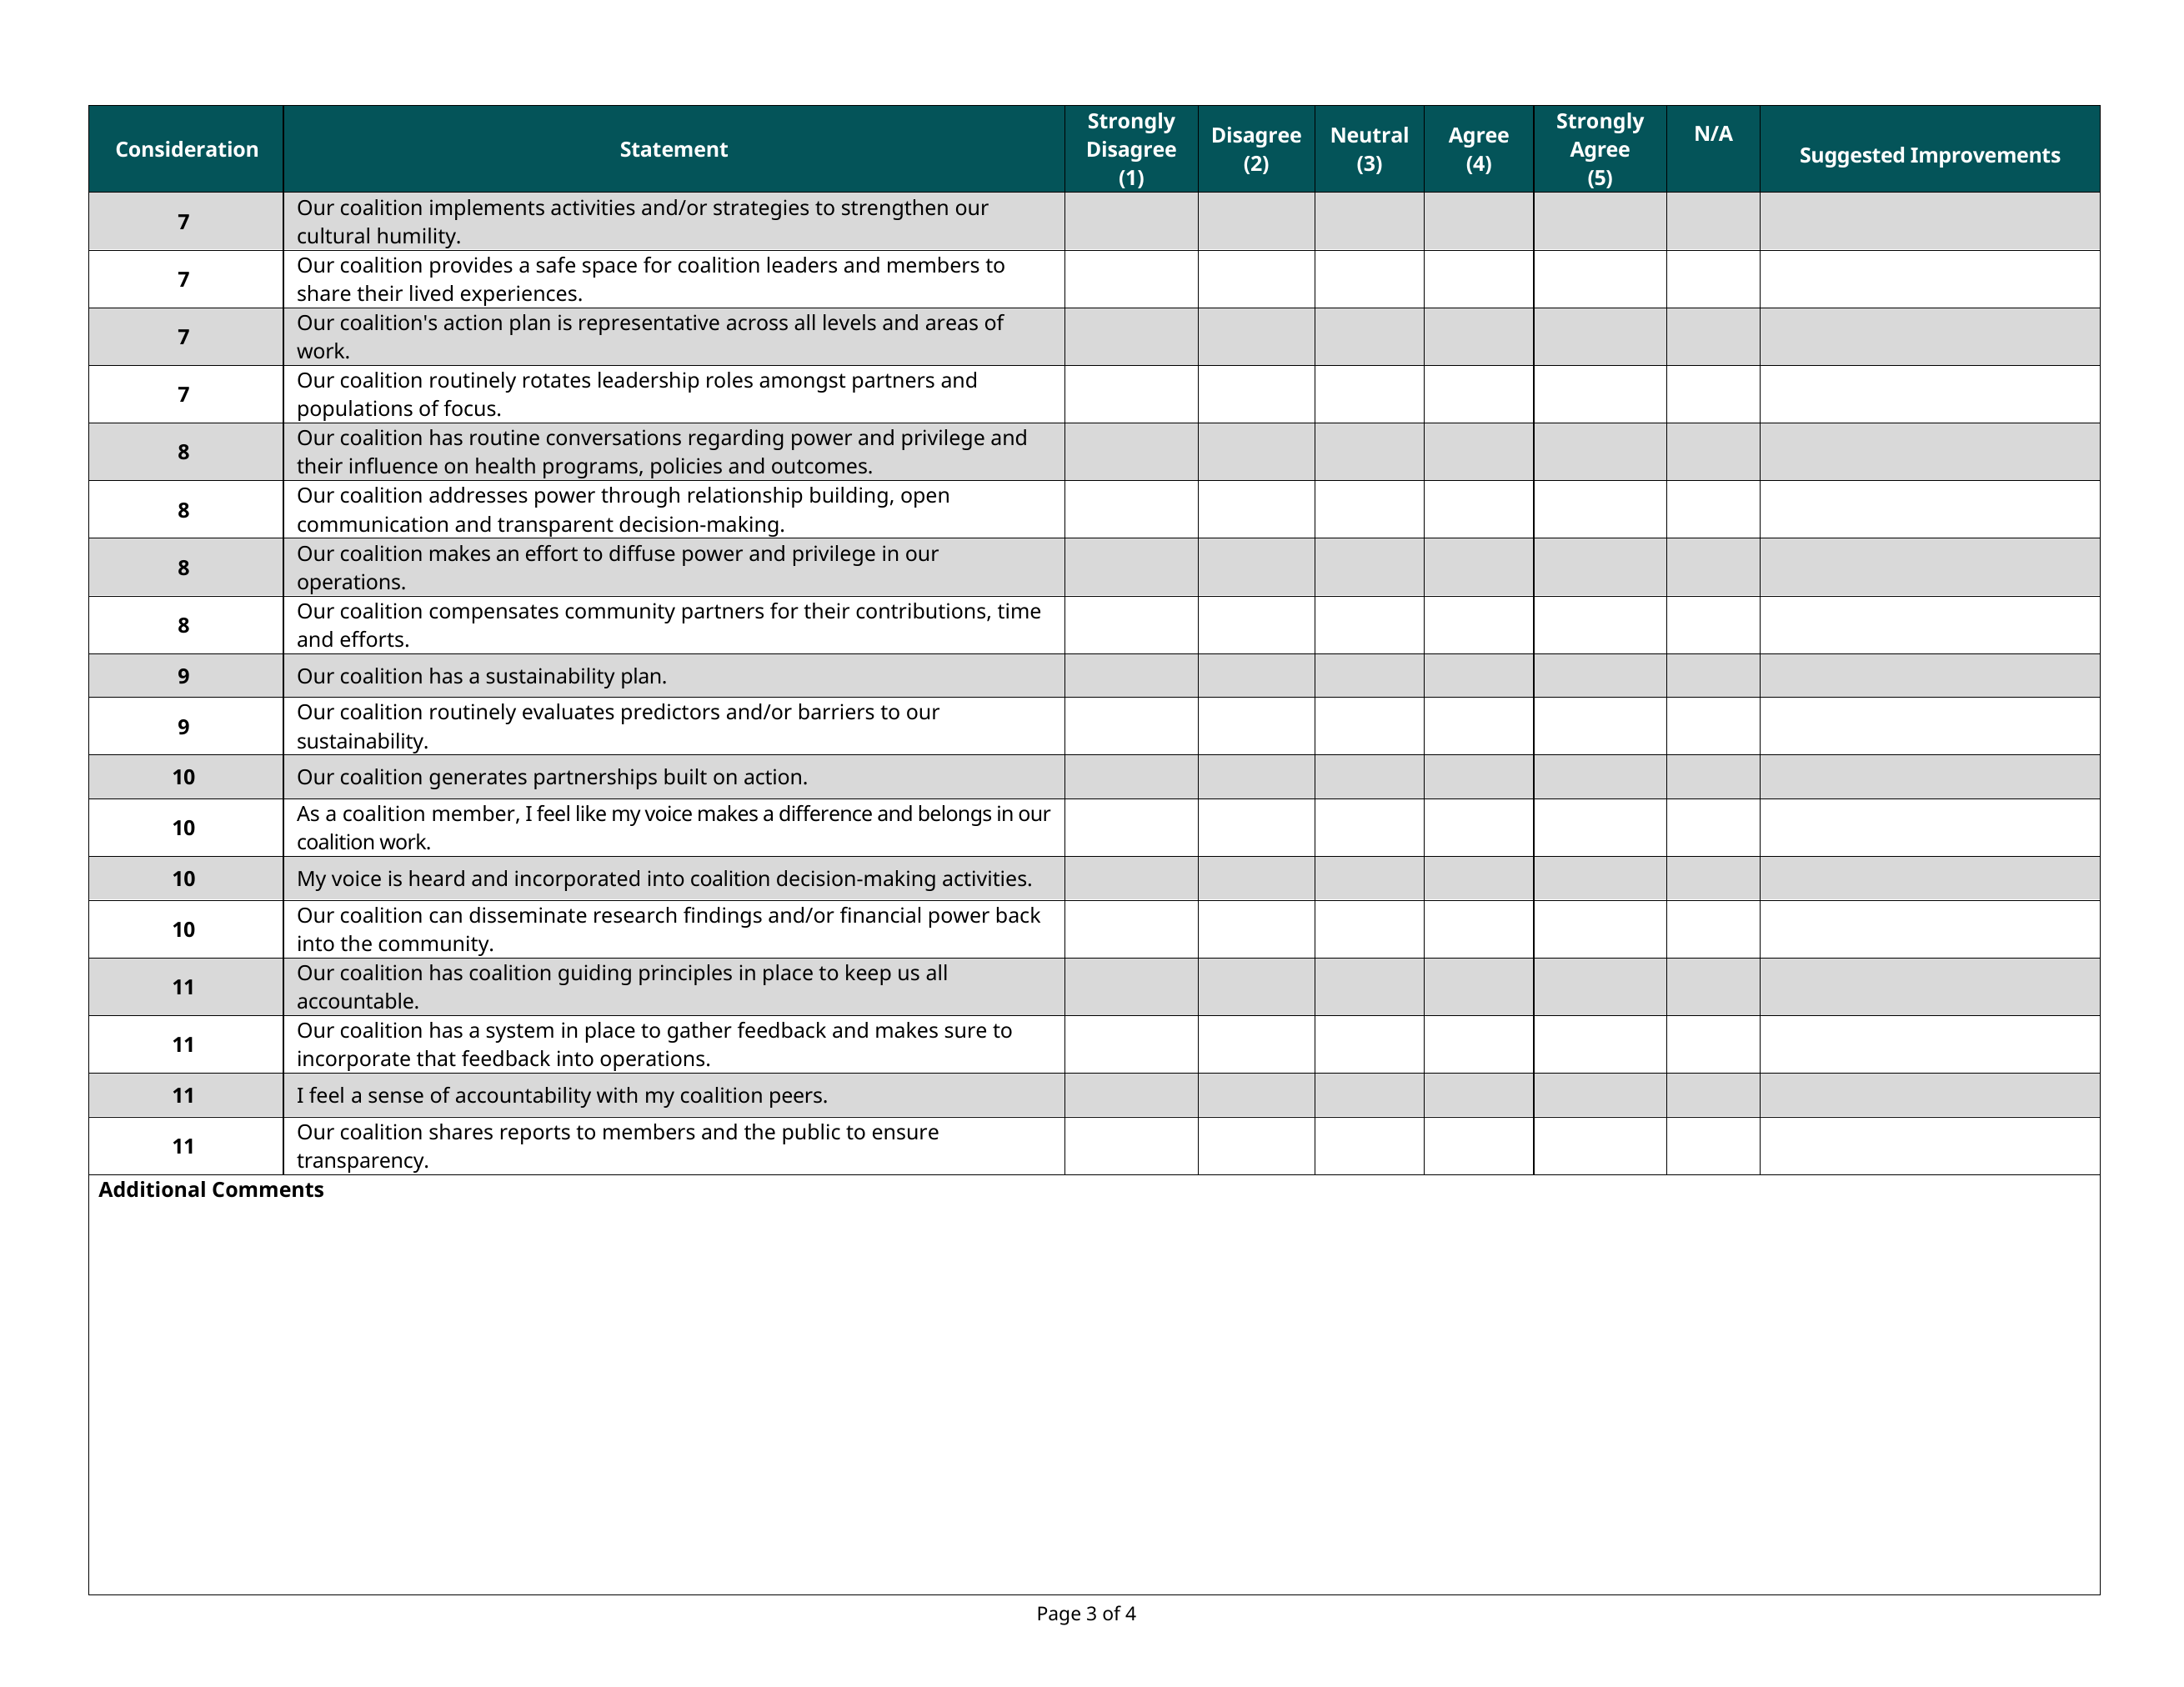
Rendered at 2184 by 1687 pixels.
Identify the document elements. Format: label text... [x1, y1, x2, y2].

table_cell [1667, 308, 1760, 365]
table_cell 10 [89, 857, 283, 899]
table_cell 9 [89, 654, 283, 697]
table_header N/A [1667, 106, 1760, 192]
table_cell 10 [89, 799, 283, 856]
table_cell [1315, 698, 1424, 754]
table_header Consideration [89, 106, 283, 192]
table_cell [1667, 366, 1760, 423]
table_cell [1065, 251, 1198, 308]
table_cell [1425, 481, 1533, 538]
table_cell [1315, 1118, 1424, 1174]
table_cell [1667, 538, 1760, 595]
table_cell As a coalition member, I feel like my voice makes a difference and belongs in our coalition work. [284, 799, 1064, 856]
table_header Disagree (2) [1199, 106, 1315, 192]
table_cell [1315, 901, 1424, 958]
table_cell Our coalition routinely rotates leadership roles amongst partners and populations of focus. [284, 366, 1064, 423]
table_cell [1761, 1118, 2100, 1174]
table_cell [1315, 857, 1424, 899]
table_cell [1199, 1074, 1315, 1116]
table_cell [1199, 1118, 1315, 1174]
table_cell [1199, 959, 1315, 1015]
table_cell [1535, 1074, 1666, 1116]
table_cell [1535, 423, 1666, 480]
table_cell [1425, 698, 1533, 754]
table_cell [1535, 1118, 1666, 1174]
table_cell [1761, 251, 2100, 308]
table_cell [1535, 308, 1666, 365]
table_cell Our coalition makes an effort to diffuse power and privilege in our operations. [284, 538, 1064, 595]
table_cell Our coalition's action plan is representative across all levels and areas of work. [284, 308, 1064, 365]
table_cell [1199, 799, 1315, 856]
table_cell [1315, 799, 1424, 856]
table_cell 8 [89, 481, 283, 538]
table_cell [1315, 193, 1424, 249]
table_cell Our coalition implements activities and/or strategies to strengthen our cultural humility. [284, 193, 1064, 249]
table_cell Our coalition has a sustainability plan. [284, 654, 1064, 697]
table_cell [1199, 366, 1315, 423]
table_cell [1761, 1016, 2100, 1073]
table_cell [1667, 857, 1760, 899]
table_cell [1535, 251, 1666, 308]
table_cell [1761, 901, 2100, 958]
table_cell [1535, 755, 1666, 798]
table_cell [1425, 959, 1533, 1015]
table_cell 7 [89, 251, 283, 308]
table_cell [1761, 698, 2100, 754]
table_cell [1199, 193, 1315, 249]
table_cell My voice is heard and incorporated into coalition decision-making activities. [284, 857, 1064, 899]
table_header Strongly Disagree (1) [1065, 106, 1198, 192]
table_cell Our coalition generates partnerships built on action. [284, 755, 1064, 798]
table_header Neutral (3) [1315, 106, 1424, 192]
table_cell [1425, 1118, 1533, 1174]
table_cell [1065, 799, 1198, 856]
table_cell [1425, 1074, 1533, 1116]
table_cell [1425, 193, 1533, 249]
table_cell Our coalition has a system in place to gather feedback and makes sure to incorporate that feedback into operations. [284, 1016, 1064, 1073]
table_cell [1065, 1118, 1198, 1174]
table_cell I feel a sense of accountability with my coalition peers. [284, 1074, 1064, 1116]
table_cell [1761, 538, 2100, 595]
table_cell Our coalition addresses power through relationship building, open communication and transparent decision-making. [284, 481, 1064, 538]
table_cell [1761, 193, 2100, 249]
table_cell [1761, 597, 2100, 653]
table_cell [1667, 698, 1760, 754]
table_cell 7 [89, 308, 283, 365]
table_cell [1315, 481, 1424, 538]
table_cell [1425, 901, 1533, 958]
table_cell 11 [89, 1118, 283, 1174]
table_cell [1535, 901, 1666, 958]
table_cell [1667, 1016, 1760, 1073]
table_cell Our coalition compensates community partners for their contributions, time and efforts. [284, 597, 1064, 653]
table_cell [1425, 366, 1533, 423]
table_cell [1315, 959, 1424, 1015]
table_cell [1425, 755, 1533, 798]
table_cell [1425, 654, 1533, 697]
table_cell [1761, 654, 2100, 697]
table_cell [1199, 423, 1315, 480]
table_cell [1425, 597, 1533, 653]
table_cell [1535, 698, 1666, 754]
table_cell Our coalition provides a safe space for coalition leaders and members to share their lived experiences. [284, 251, 1064, 308]
table_cell Additional Comments [89, 1175, 2100, 1594]
table_cell [1425, 538, 1533, 595]
table_cell 8 [89, 423, 283, 480]
table_cell [1199, 538, 1315, 595]
table_cell [1667, 251, 1760, 308]
table_cell [1315, 1016, 1424, 1073]
table_cell Our coalition has coalition guiding principles in place to keep us all accountable. [284, 959, 1064, 1015]
table_cell [1667, 1074, 1760, 1116]
table_cell [1667, 959, 1760, 1015]
table_cell [1425, 423, 1533, 480]
table_cell [1065, 538, 1198, 595]
table_header Suggested Improvements [1761, 106, 2100, 192]
table_cell 8 [89, 538, 283, 595]
table_cell [1535, 959, 1666, 1015]
table_cell [1199, 1016, 1315, 1073]
table_cell [1199, 857, 1315, 899]
table_cell [1315, 423, 1424, 480]
table_header Statement [284, 106, 1064, 192]
table_cell 10 [89, 755, 283, 798]
table_cell [1315, 597, 1424, 653]
table_cell [1065, 959, 1198, 1015]
table_cell [1535, 1016, 1666, 1073]
table_header Agree (4) [1425, 106, 1533, 192]
table_cell [1315, 538, 1424, 595]
table_cell [1761, 366, 2100, 423]
table_cell [1315, 251, 1424, 308]
table_cell [1535, 799, 1666, 856]
table_cell [1667, 654, 1760, 697]
table_header Strongly Agree (5) [1535, 106, 1666, 192]
table_cell [1535, 366, 1666, 423]
table_cell [1065, 1016, 1198, 1073]
table_cell [1425, 799, 1533, 856]
table_cell [1535, 481, 1666, 538]
table_cell [1667, 755, 1760, 798]
table_cell 10 [89, 901, 283, 958]
table_cell 11 [89, 1016, 283, 1073]
table_cell [1761, 755, 2100, 798]
table_cell Our coalition shares reports to members and the public to ensure transparency. [284, 1118, 1064, 1174]
table_cell [1065, 481, 1198, 538]
table_cell 8 [89, 597, 283, 653]
table_cell 9 [89, 698, 283, 754]
table_cell [1065, 698, 1198, 754]
table_cell [1315, 308, 1424, 365]
table_cell [1761, 423, 2100, 480]
table_cell [1315, 654, 1424, 697]
table_cell [1065, 755, 1198, 798]
table_cell [1761, 308, 2100, 365]
table_cell [1761, 857, 2100, 899]
table_cell [1425, 1016, 1533, 1073]
table_cell Our coalition has routine conversations regarding power and privilege and their influence on health programs, policies and outcomes. [284, 423, 1064, 480]
table_cell [1535, 193, 1666, 249]
table_cell [1667, 481, 1760, 538]
table_cell 7 [89, 193, 283, 249]
table_cell [1065, 857, 1198, 899]
table_cell [1315, 366, 1424, 423]
table_cell [1667, 901, 1760, 958]
table_cell [1199, 597, 1315, 653]
table_cell [1065, 901, 1198, 958]
table_cell [1065, 308, 1198, 365]
table_cell [1425, 308, 1533, 365]
table_cell [1535, 597, 1666, 653]
table_cell [1315, 1074, 1424, 1116]
table_cell [1199, 755, 1315, 798]
table_cell [1199, 698, 1315, 754]
table_cell [1199, 308, 1315, 365]
table_cell [1761, 959, 2100, 1015]
table_cell 7 [89, 366, 283, 423]
table_cell [1667, 1118, 1760, 1174]
table_cell [1667, 799, 1760, 856]
table_cell [1065, 366, 1198, 423]
table_cell [1065, 423, 1198, 480]
table_cell [1199, 901, 1315, 958]
table_cell [1199, 654, 1315, 697]
table_cell [1535, 654, 1666, 697]
table_cell [1199, 251, 1315, 308]
table_cell [1425, 857, 1533, 899]
table_cell [1535, 538, 1666, 595]
table_cell [1065, 597, 1198, 653]
table_cell [1199, 481, 1315, 538]
table_cell 11 [89, 959, 283, 1015]
table_cell [1065, 1074, 1198, 1116]
table_cell [1065, 193, 1198, 249]
table_cell [1425, 251, 1533, 308]
table_cell [1667, 597, 1760, 653]
table_cell [1761, 799, 2100, 856]
table_cell [1065, 654, 1198, 697]
table_cell 11 [89, 1074, 283, 1116]
table_cell Our coalition routinely evaluates predictors and/or barriers to our sustainability. [284, 698, 1064, 754]
table_cell [1535, 857, 1666, 899]
table_cell [1667, 423, 1760, 480]
table_cell [1761, 481, 2100, 538]
table_cell [1761, 1074, 2100, 1116]
table_cell [1667, 193, 1760, 249]
table_cell [1315, 755, 1424, 798]
table_cell Our coalition can disseminate research findings and/or financial power back into the community. [284, 901, 1064, 958]
